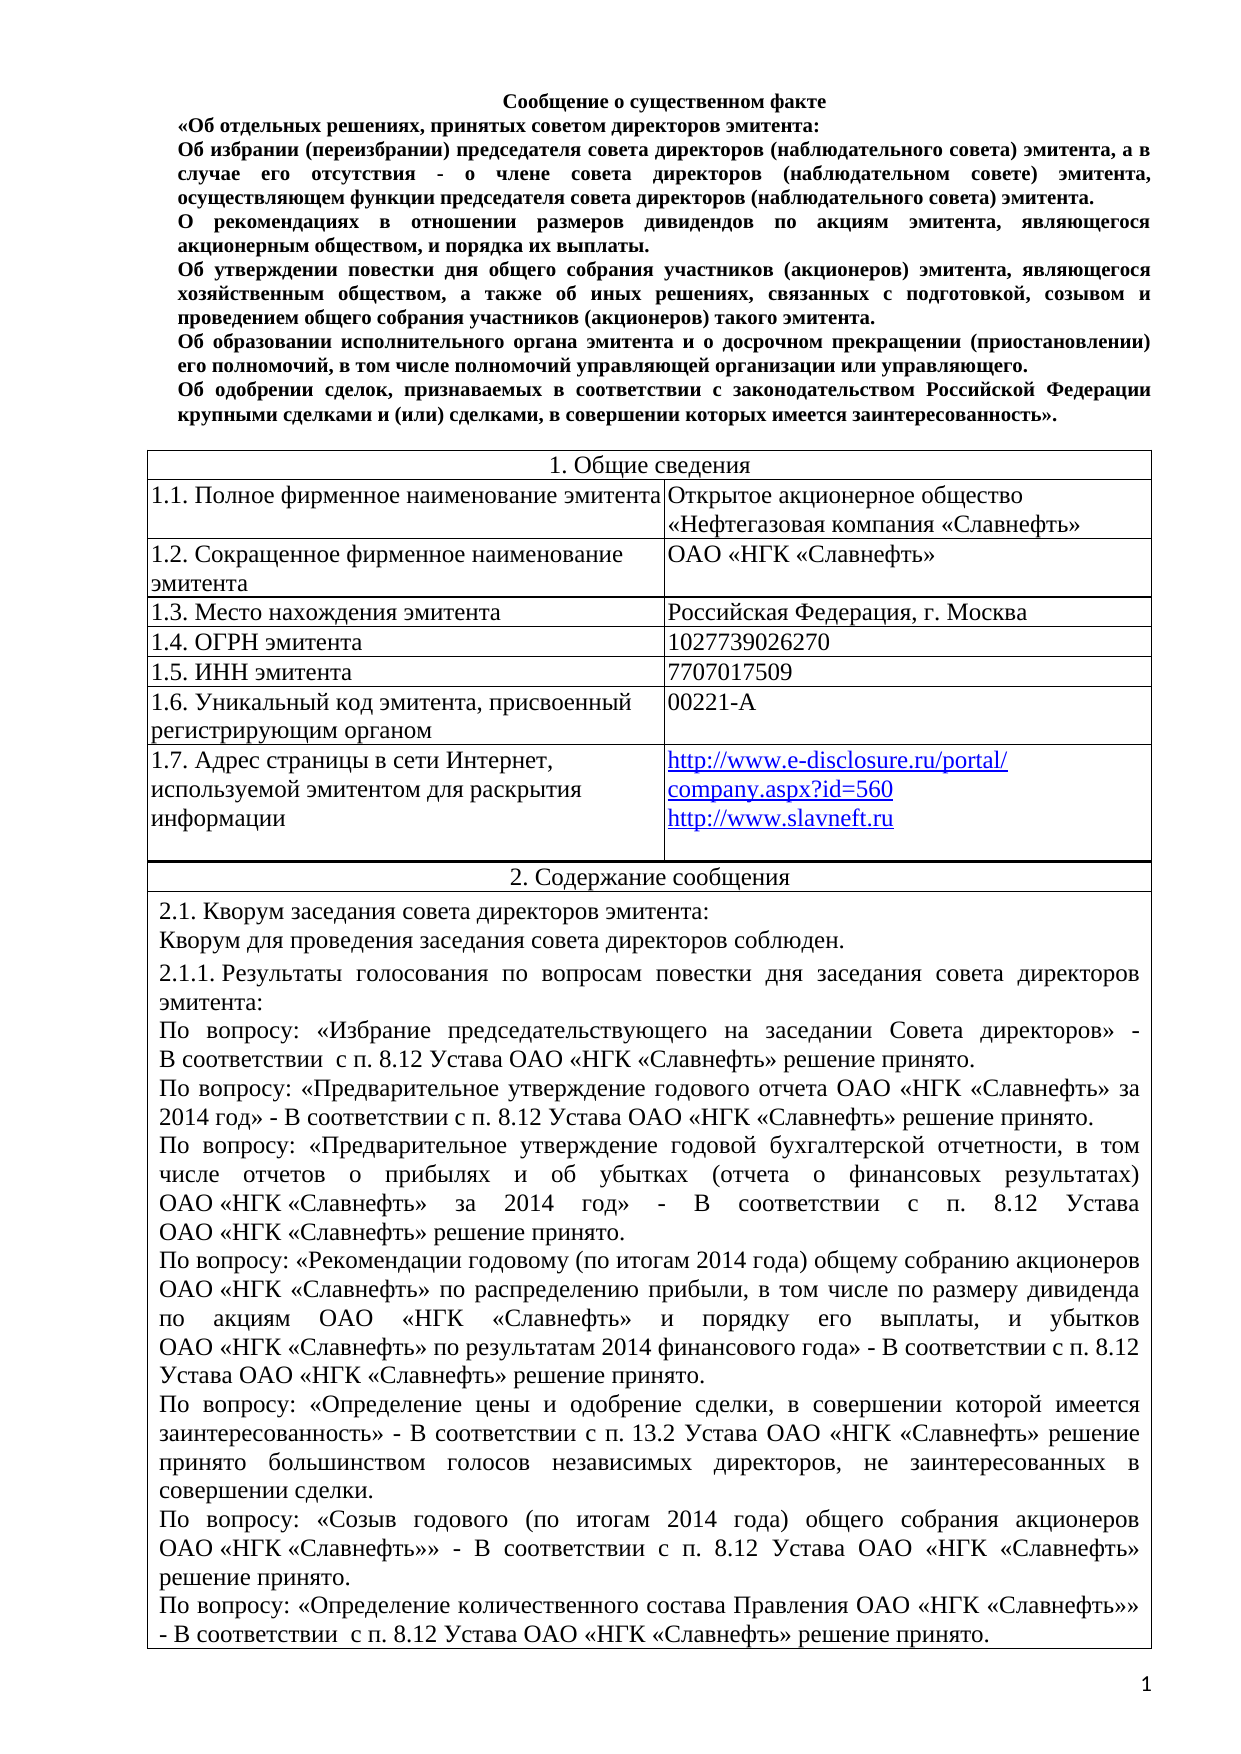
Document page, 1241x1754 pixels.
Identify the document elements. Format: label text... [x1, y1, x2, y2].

table_cell Открытое акционерное общество «Нефтегазовая компания «Славнефть» [665, 480, 1151, 538]
text Сообщение о существенном факте [177, 89, 1152, 113]
text Об одобрении сделок, признаваемых в соответствии с законодательством Российской Федерации крупными сделками и (или) сделками, в совершении которых имеется заинтересованность». [177, 377, 1152, 426]
text Об утверждении повестки дня общего собрания участников (акционеров) эмитента, являющегося хозяйственным обществом, а также об иных решениях, связанных с подготовкой, созывом и проведением общего собрания участников (акционеров) такого эмитента. [177, 257, 1152, 329]
text Об избрании (переизбрании) председателя совета директоров (наблюдательного совета) эмитента, а в случае его отсутствия - о члене совета директоров (наблюдательном совете) эмитента, осуществляющем функции председателя совета директоров (наблюдательного совета) эмитента. [177, 137, 1152, 209]
table_cell 7707017509 [665, 657, 1151, 686]
table_cell 00221-А [665, 687, 1151, 744]
table_cell 1.6. Уникальный код эмитента, присвоенный регистрирующим органом [148, 687, 664, 744]
table_cell 1.5. ИНН эмитента [148, 657, 664, 686]
text Об образовании исполнительного органа эмитента и о досрочном прекращении (приостановлении) его полномочий, в том числе полномочий управляющей организации или управляющего. [177, 329, 1152, 377]
table_cell 1.4. ОГРН эмитента [148, 627, 664, 656]
table_cell 1027739026270 [665, 627, 1151, 656]
table_cell Российская Федерация, г. Москва [665, 598, 1151, 626]
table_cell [148, 892, 1151, 1648]
table_header 2. Содержание сообщения [148, 863, 1151, 891]
table_cell 1.3. Место нахождения эмитента [148, 598, 664, 626]
text О рекомендациях в отношении размеров дивидендов по акциям эмитента, являющегося акционерным обществом, и порядка их выплаты. [177, 209, 1152, 257]
table_header 1. Общие сведения [148, 451, 1151, 479]
table_cell 1.2. Сокращенное фирменное наименование эмитента [148, 539, 664, 596]
table_cell 1.1. Полное фирменное наименование эмитента [148, 480, 664, 538]
table_cell ОАО «НГК «Славнефть» [665, 539, 1151, 596]
table_cell 1.7. Адрес страницы в сети Интернет, используемой эмитентом для раскрытия информации [148, 745, 664, 860]
table_cell http://www.e-disclosure.ru/portal/company.aspx?id=560 http://www.slavneft.ru [665, 745, 1151, 860]
text «Об отдельных решениях, принятых советом директоров эмитента: [177, 113, 1152, 137]
